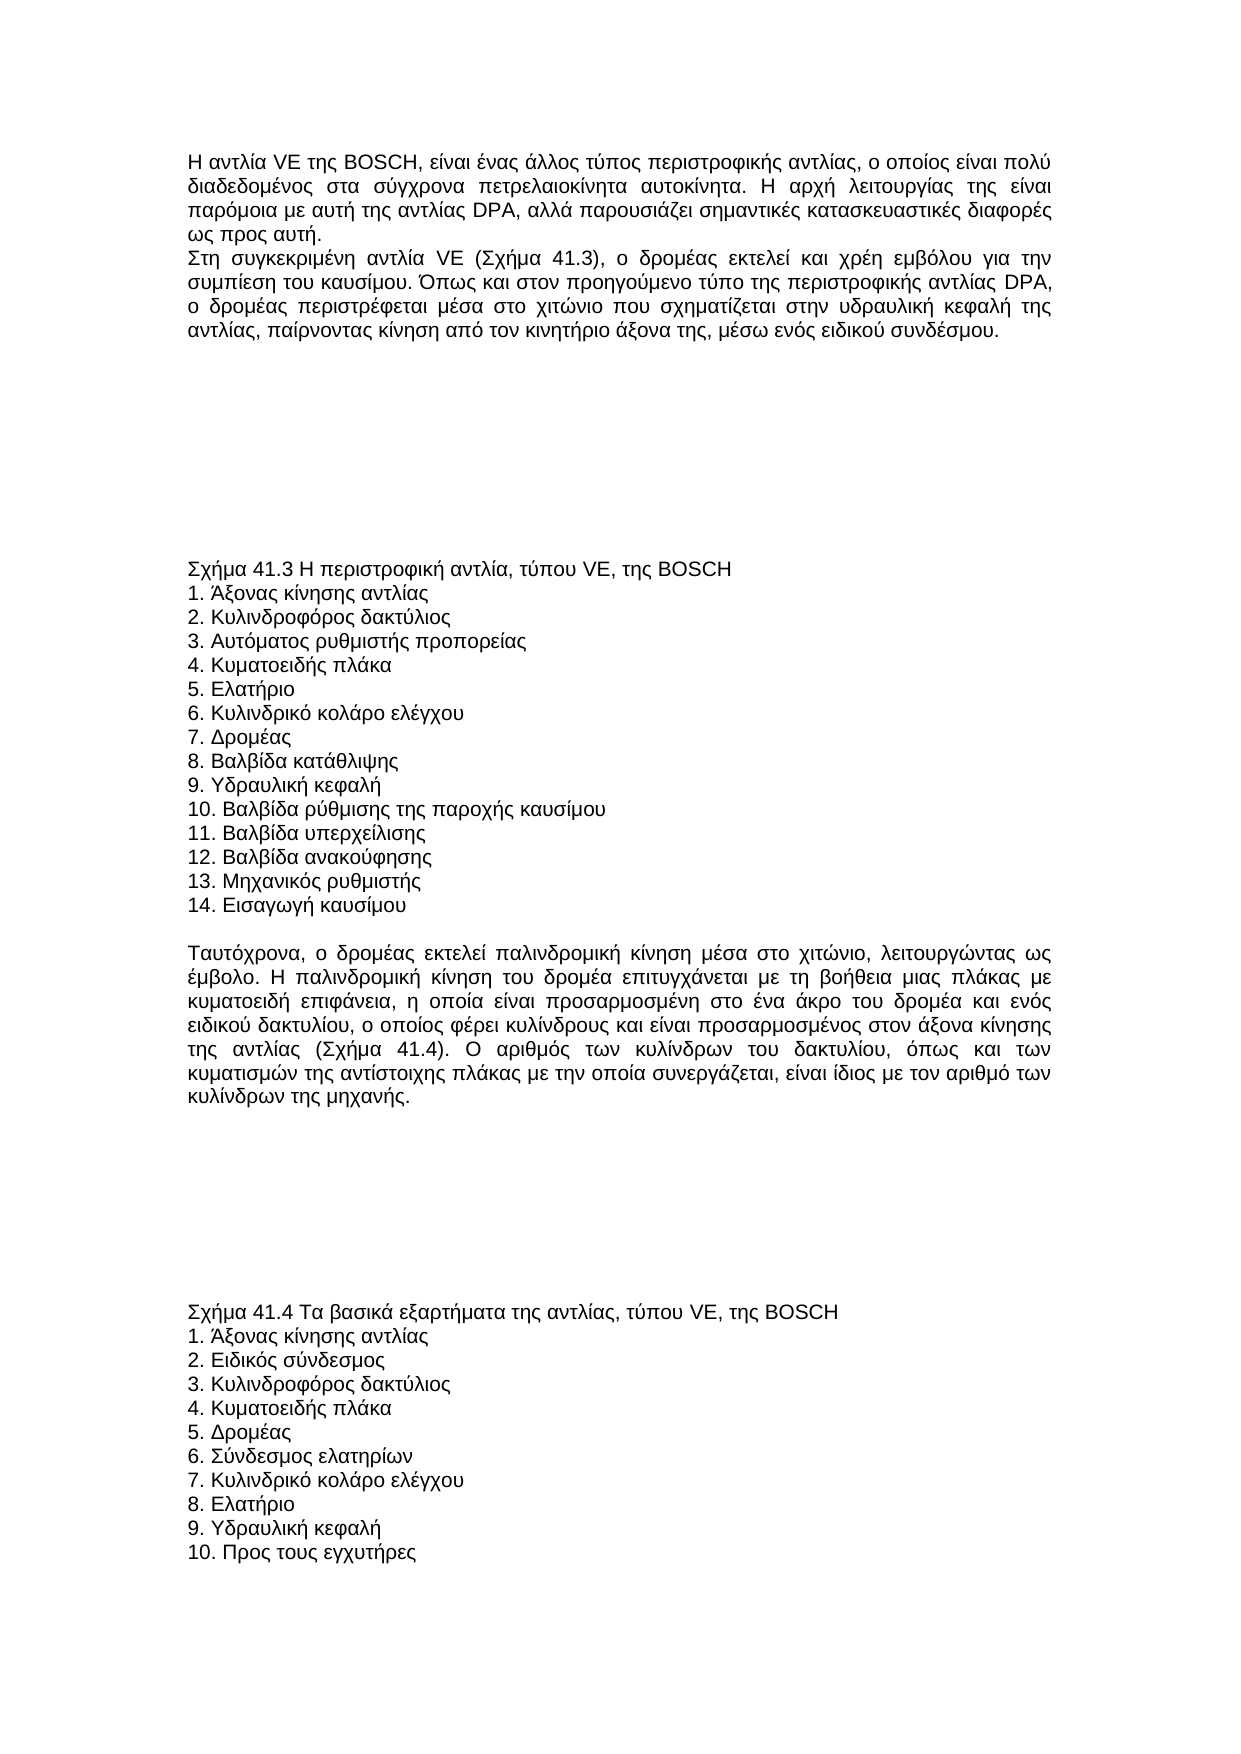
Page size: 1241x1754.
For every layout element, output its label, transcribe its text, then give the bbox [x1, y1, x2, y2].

text Σχήμα 41.3 Η περιστροφική αντλία, τύπου VE, της BOSCH [187, 557, 1053, 581]
text 9. Υδραυλική κεφαλή [187, 1516, 1053, 1539]
text 13. Μηχανικός ρυθμιστής [187, 869, 1053, 893]
text 9. Υδραυλική κεφαλή [187, 773, 1053, 797]
text 8. Ελατήριο [187, 1492, 1053, 1516]
text 14. Εισαγωγή καυσίμου [187, 893, 1053, 917]
text 1. Άξονας κίνησης αντλίας [187, 1324, 1053, 1348]
text 4. Κυματοειδής πλάκα [187, 1396, 1053, 1420]
text 2. Κυλινδροφόρος δακτύλιος [187, 605, 1053, 629]
text Η αντλία VE της BOSCH, είναι ένας άλλος τύπος περιστροφικής αντλίας, ο οποίος είναι πολύ διαδεδομένος στα σύγχρονα πετρελαιοκίνητα αυτοκίνητα. Η αρχή λειτουργίας της είναι παρόμοια με αυτή της αντλίας DPA, αλλά παρουσιάζει σημαντικές κατασκευαστικές διαφορές ως προς αυτή. [187, 150, 1053, 246]
text 5. Δρομέας [187, 1420, 1053, 1444]
text 5. Ελατήριο [187, 677, 1053, 701]
text 12. Βαλβίδα ανακούφησης [187, 845, 1053, 869]
text 6. Σύνδεσμος ελατηρίων [187, 1444, 1053, 1468]
text 10. Προς τους εγχυτήρες [187, 1539, 1053, 1563]
text 11. Βαλβίδα υπερχείλισης [187, 821, 1053, 845]
text 6. Κυλινδρικό κολάρο ελέγχου [187, 701, 1053, 725]
text 2. Ειδικός σύνδεσμος [187, 1348, 1053, 1372]
text 7. Δρομέας [187, 725, 1053, 749]
text 4. Κυματοειδής πλάκα [187, 653, 1053, 677]
text Ταυτόχρονα, ο δρομέας εκτελεί παλινδρομική κίνηση μέσα στο χιτώνιο, λειτουργώντας ως έμβολο. Η παλινδρομική κίνηση του δρομέα επιτυγχάνεται με τη βοήθεια μιας πλάκας με κυματοειδή επιφάνεια, η οποία είναι προσαρμοσμένη στο ένα άκρο του δρομέα και ενός ειδικού δακτυλίου, ο οποίος φέρει κυλίνδρους και είναι προσαρμοσμένος στον άξονα κίνησης της αντλίας (Σχήμα 41.4). Ο αριθμός των κυλίνδρων του δακτυλίου, όπως και των κυματισμών της αντίστοιχης πλάκας με την οποία συνεργάζεται, είναι ίδιος με τον αριθμό των κυλίνδρων της μηχανής. [187, 941, 1053, 1108]
text 8. Βαλβίδα κατάθλιψης [187, 749, 1053, 773]
text 7. Κυλινδρικό κολάρο ελέγχου [187, 1468, 1053, 1492]
text Σχήμα 41.4 Τα βασικά εξαρτήματα της αντλίας, τύπου VE, της BOSCH [187, 1300, 1053, 1324]
text 3. Αυτόματος ρυθμιστής προπορείας [187, 629, 1053, 653]
text Στη συγκεκριμένη αντλία VE (Σχήμα 41.3), ο δρομέας εκτελεί και χρέη εμβόλου για την συμπίεση του καυσίμου. Όπως και στον προηγούμενο τύπο της περιστροφικής αντλίας DPA, ο δρομέας περιστρέφεται μέσα στο χιτώνιο που σχηματίζεται στην υδραυλική κεφαλή της αντλίας, παίρνοντας κίνηση από τον κινητήριο άξονα της, μέσω ενός ειδικού συνδέσμου. [187, 246, 1053, 342]
text 1. Άξονας κίνησης αντλίας [187, 581, 1053, 605]
text 3. Κυλινδροφόρος δακτύλιος [187, 1372, 1053, 1396]
text 10. Βαλβίδα ρύθμισης της παροχής καυσίμου [187, 797, 1053, 821]
